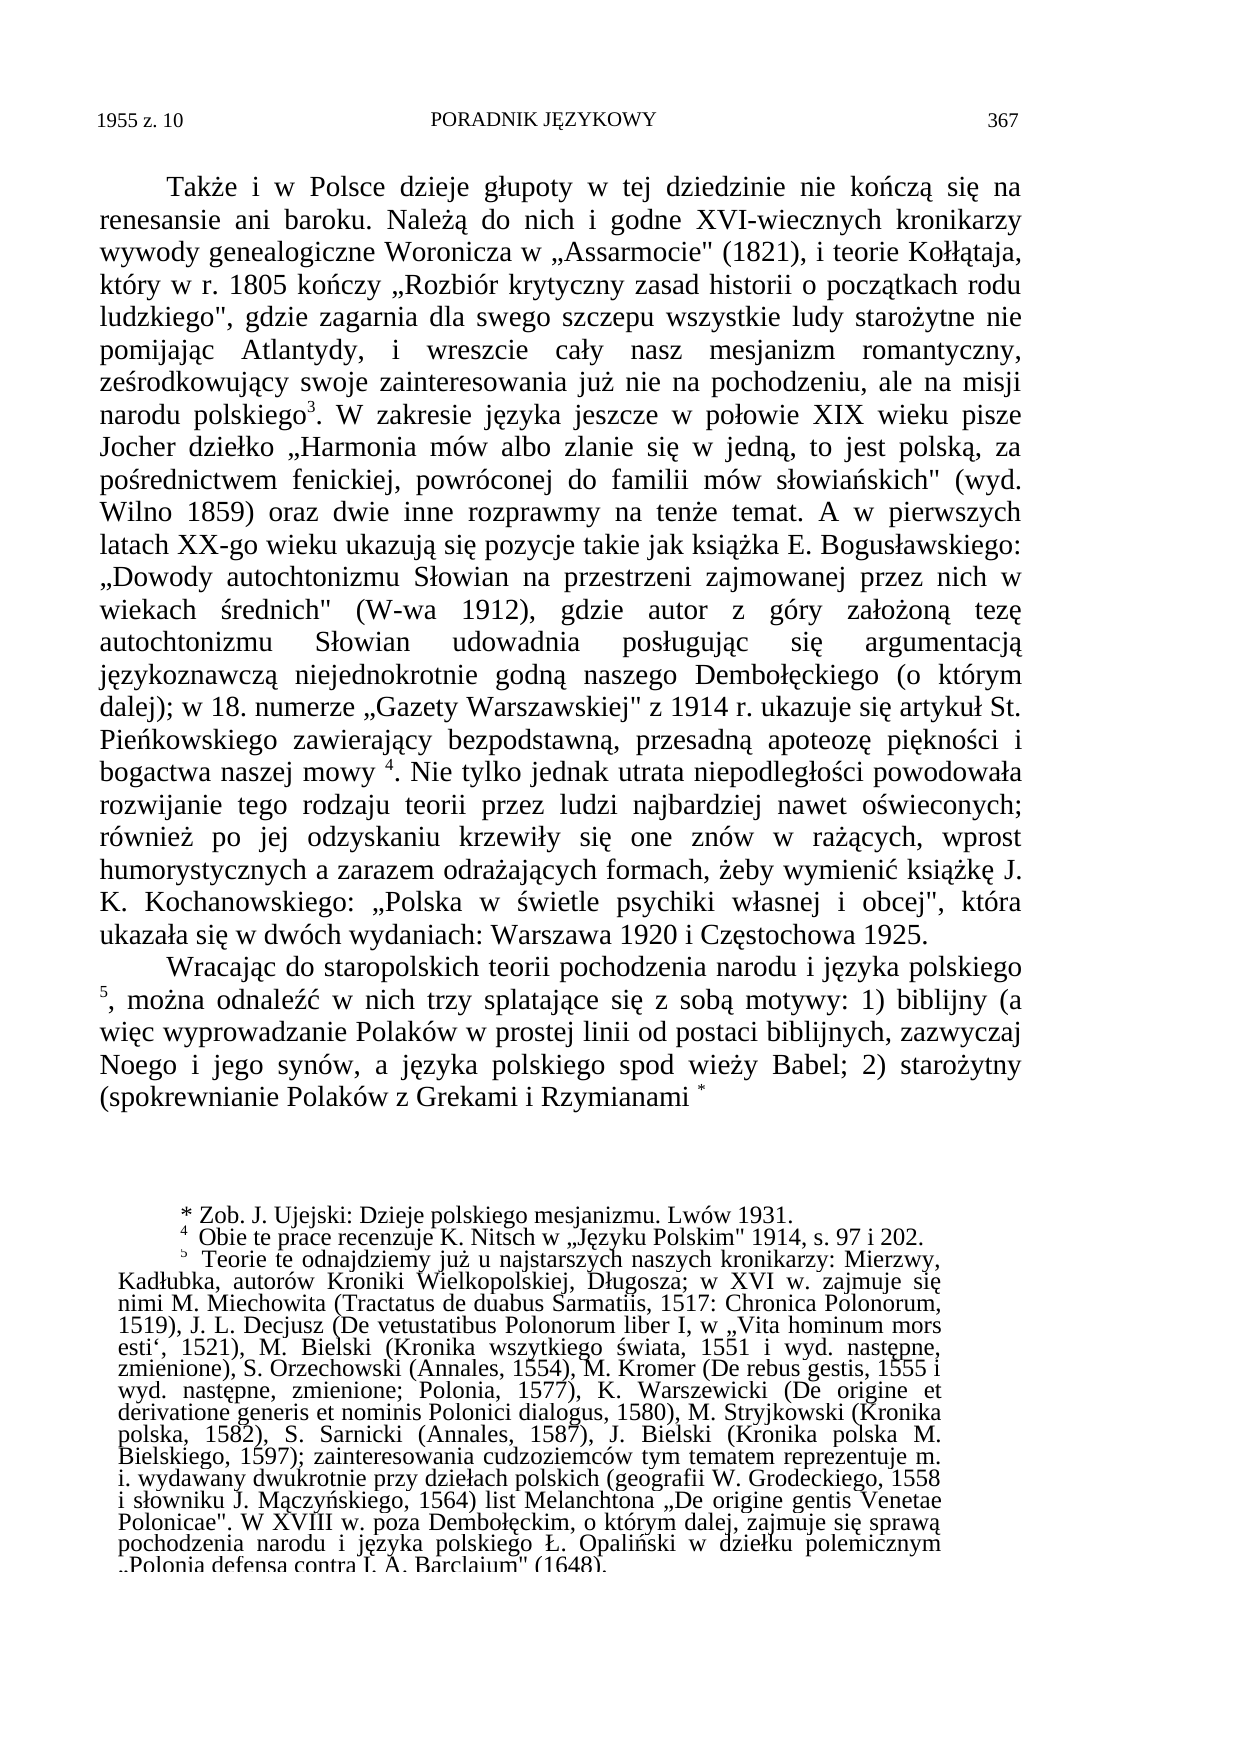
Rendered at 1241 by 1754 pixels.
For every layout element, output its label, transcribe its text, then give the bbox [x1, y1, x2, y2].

text Także i w Polsce dzieje głupoty w tej dziedzinie nie kończą się na renesansie ani baroku. Należą do nich i godne XVI-wiecznych kronikarzy wywody genealogiczne Woronicza w „Assarmocie" (1821), i teorie Kołłątaja, który w r. 1805 kończy „Rozbiór krytyczny zasad historii o początkach rodu ludzkiego", gdzie zagarnia dla swego szczepu wszystkie ludy starożytne nie pomijając Atlantydy, i wreszcie cały nasz mesjanizm romantyczny, ześrodkowujący swoje zainteresowania już nie na pochodzeniu, ale na misji narodu polskiego3. W zakresie języka jeszcze w połowie XIX wieku pisze Jocher dziełko „Harmonia mów albo zlanie się w jedną, to jest polską, za pośrednictwem fenickiej, powróconej do familii mów słowiańskich" (wyd. Wilno 1859) oraz dwie inne rozprawmy na tenże temat. A w pierwszych latach XX-go wieku ukazują się pozycje takie jak książka E. Bogusławskiego: „Dowody autochtonizmu Słowian na przestrzeni zajmowanej przez nich w wiekach średnich" (W-wa 1912), gdzie autor z góry założoną tezę autochtonizmu Słowian udowadnia posługując się argumentacją językoznawczą niejednokrotnie godną naszego Dembołęckiego (o którym dalej); w 18. numerze „Gazety Warszawskiej" z 1914 r. ukazuje się artykuł St. Pieńkowskiego zawierający bezpodstawną, przesadną apoteozę piękności i bogactwa naszej mowy 4. Nie tylko jednak utrata niepodległości powodowała rozwijanie tego rodzaju teorii przez ludzi najbardziej nawet oświeconych; również po jej odzyskaniu krzewiły się one znów w rażących, wprost humorystycznych a zarazem odrażających formach, żeby wymienić książkę J. K. Kochanowskiego: „Polska w świetle psychiki własnej i obcej", która ukazała się w dwóch wydaniach: Warszawa 1920 i Częstochowa 1925. [99, 171, 1023, 951]
list Teorie te odnajdziemy już u najstarszych naszych kronikarzy: Mierzwy, Kadłubka, autorów Kroniki Wielkopolskiej, Długosza; w XVI w. zajmuje się nimi M. Miechowita (Tractatus de duabus Sarmatiis, 1517: Chronica Polonorum, 1519), J. L. Decjusz (De vetustatibus Polonorum liber I, w „Vita hominum mors esti‘, 1521), M. Bielski (Kronika wszytkiego świata, 1551 i wyd. następne, zmienione), S. Orzechowski (Annales, 1554), M. Kromer (De rebus gestis, 1555 i wyd. następne, zmienione; Polonia, 1577), K. Warszewicki (De origine et derivatione generis et nominis Polonici dialogus, 1580), M. Stryjkowski (Kronika polska, 1582), S. Sarnicki (Annales, 1587), J. Bielski (Kronika polska M. Bielskiego, 1597); zainteresowania cudzoziemców tym tematem reprezentuje m. i. wydawany dwukrotnie przy dziełach polskich (geografii W. Grodeckiego, 1558 i słowniku J. Mączyńskiego, 1564) list Melanchtona „De origine gentis Venetae Polonicae". W XVIII w. poza Dembołęckim, o którym dalej, zajmuje się sprawą pochodzenia narodu i języka polskiego Ł. Opaliński w dziełku polemicznym „Polonia defensa contra I. A. Barclaium" (1648). [118, 1250, 942, 1572]
text 1955 z. 10 [96, 111, 183, 132]
text 367 [987, 111, 1018, 132]
text Wracając do staropolskich teorii pochodzenia narodu i języka polskiego 5, można odnaleźć w nich trzy splatające się z sobą motywy: 1) biblijny (a więc wyprowadzanie Polaków w prostej linii od postaci biblijnych, zazwyczaj Noego i jego synów, a języka polskiego spod wieży Babel; 2) starożytny (spokrewnianie Polaków z Grekami i Rzymianami * [99, 951, 1023, 1113]
list Obie te prace recenzuje K. Nitsch w „Języku Polskim" 1914, s. 97 i 202. [118, 1228, 1029, 1250]
text * Zob. J. Ujejski: Dzieje polskiego mesjanizmu. Lwów 1931. [118, 1206, 1029, 1228]
text PORADNIK JĘZYKOWY [430, 110, 657, 131]
